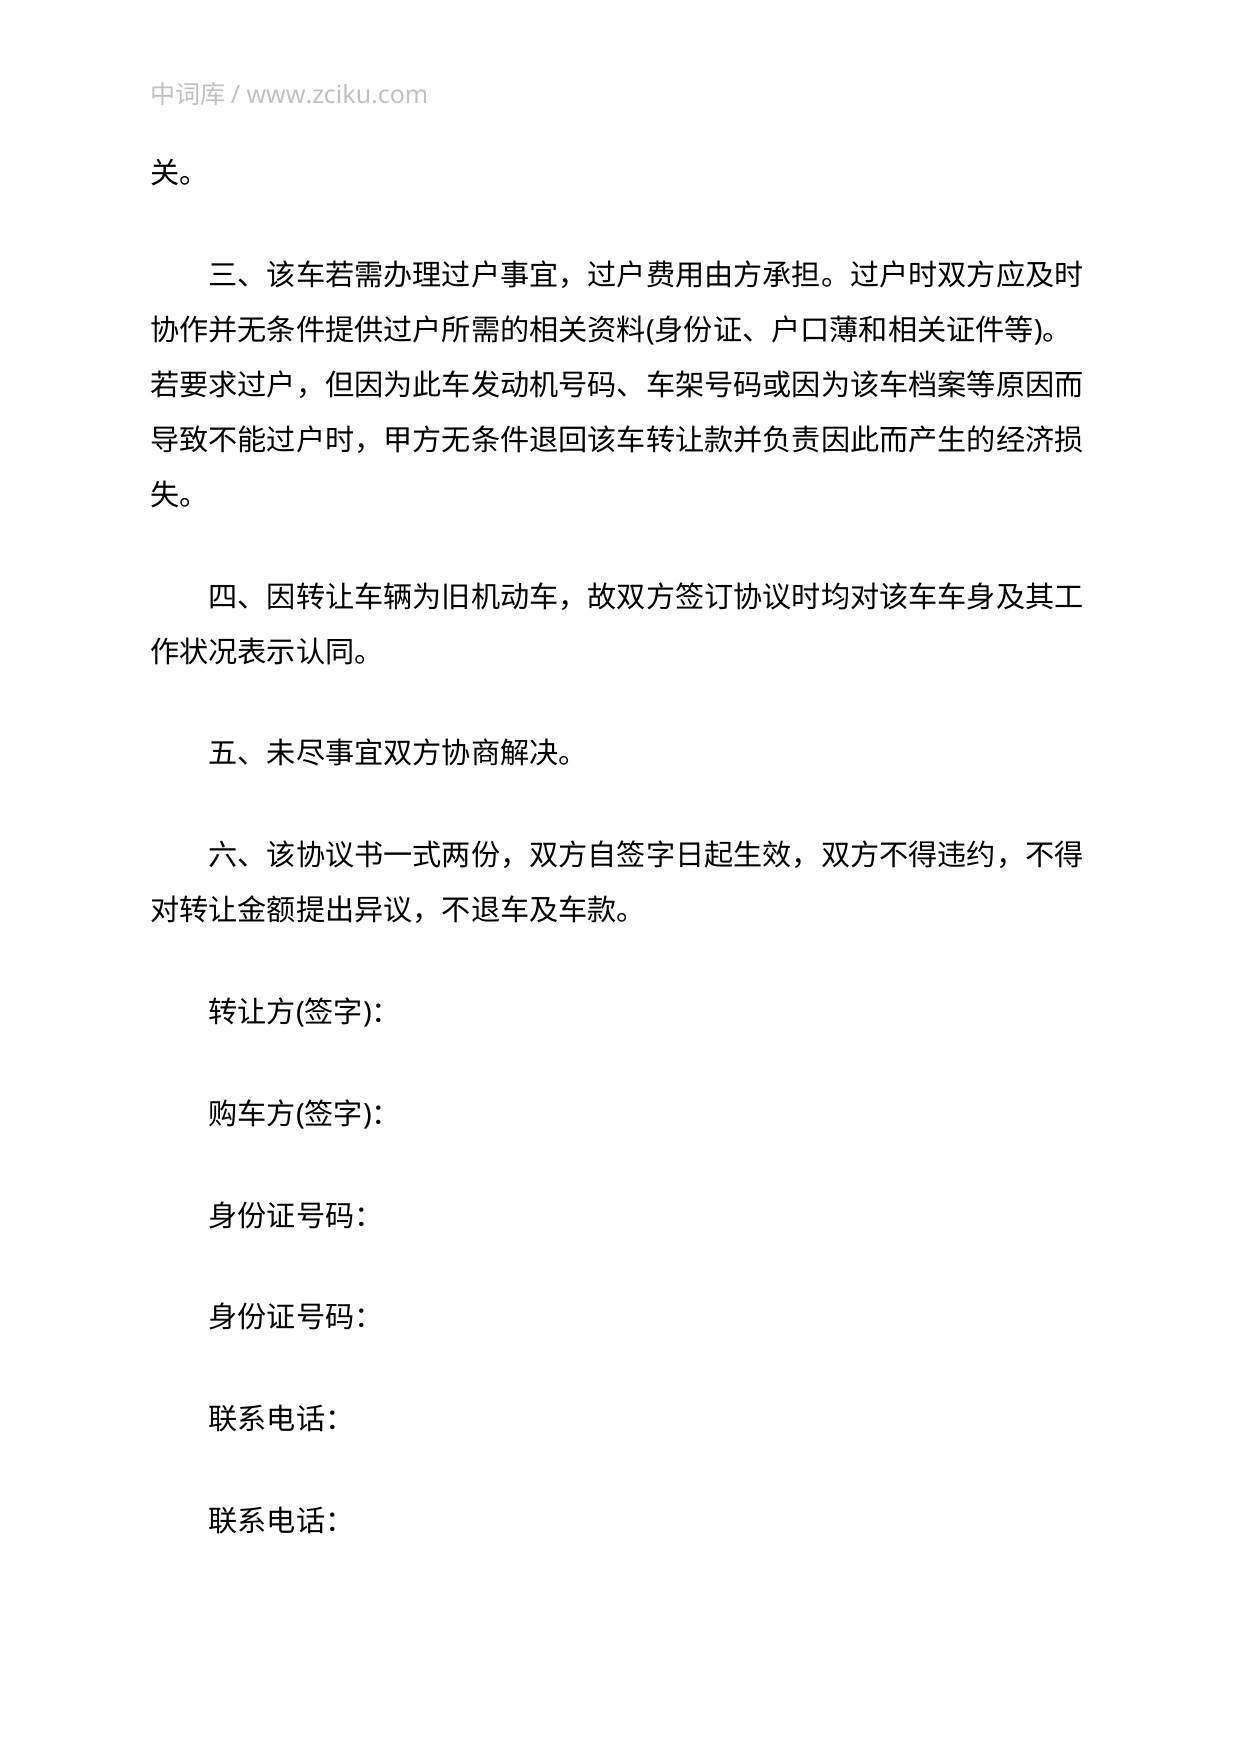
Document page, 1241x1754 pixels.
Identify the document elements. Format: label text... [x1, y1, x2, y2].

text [150, 150, 1090, 192]
text 身份证号码： [150, 1192, 1090, 1234]
text 五、未尽事宜双方协商解决。 [150, 730, 1090, 772]
text 购车方(签字)： [150, 1090, 1090, 1133]
text 四、因转让车辆为旧机动车，故双方签订协议时均对该车车身及其工作状况表示认同。 [150, 573, 1090, 670]
text 身份证号码： [150, 1294, 1090, 1336]
text 转让方(签字)： [150, 988, 1090, 1031]
text 六、该协议书一式两份，双方自签字日起生效，双方不得违约，不得对转让金额提出异议，不退车及车款。 [150, 832, 1090, 929]
text 三、该车若需办理过户事宜，过户费用由方承担。过户时双方应及时协作并无条件提供过户所需的相关资料(身份证、户口薄和相关证件等)。若要求过户，但因为此车发动机号码、车架号码或因为该车档案等原因而导致不能过户时，甲方无条件退回该车转让款并负责因此而产生的经济损失。 [150, 252, 1090, 514]
text 联系电话： [150, 1396, 1090, 1438]
text 联系电话： [150, 1498, 1090, 1540]
